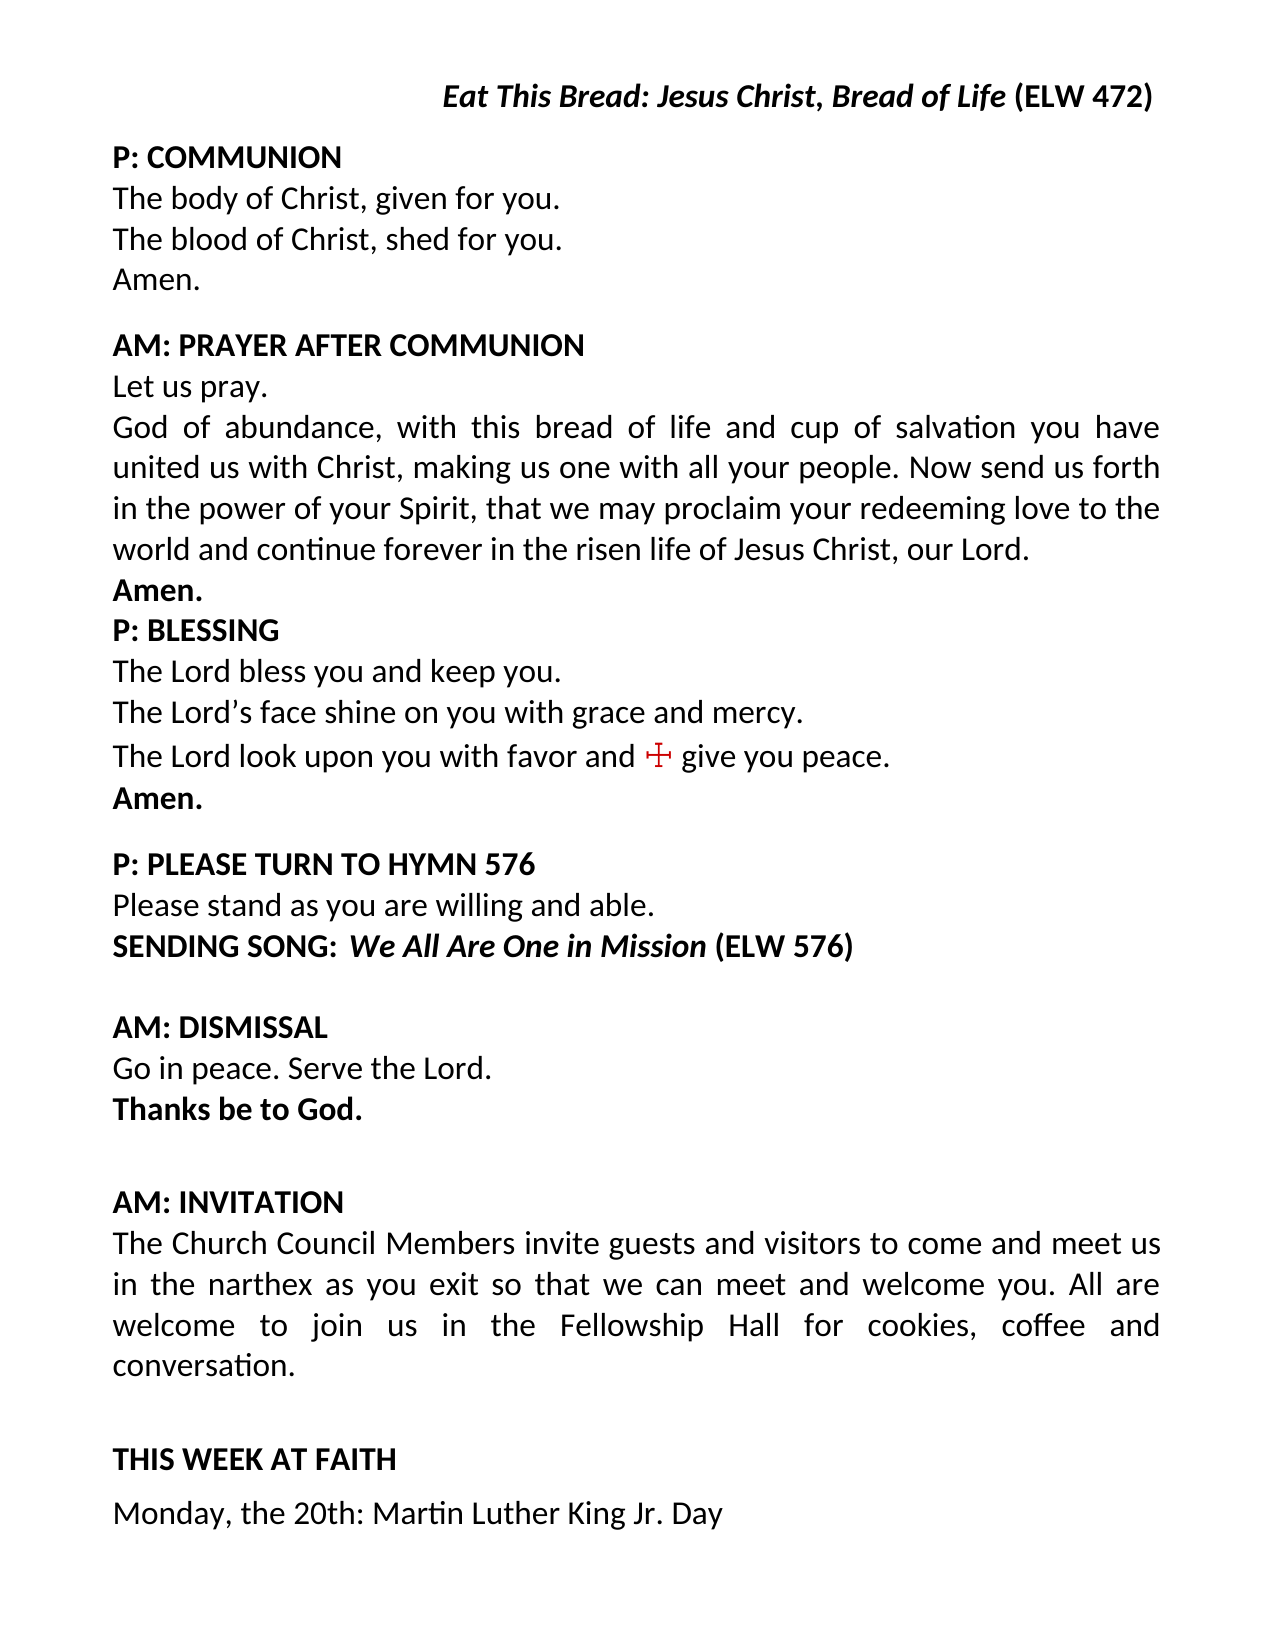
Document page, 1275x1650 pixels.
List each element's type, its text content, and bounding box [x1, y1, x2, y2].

text AM: Dismissal [112, 1006, 1162, 1047]
text P: Communion [112, 136, 1162, 177]
text The Lord bless you and keep you. [112, 650, 1162, 691]
text The Church Council Members invite guests and visitors to come and meet us in the narthex as you exit so that we can meet and welcome you. All are welcome to join us in the Fellowship Hall for cookies, coffee and conversation. [112, 1222, 1162, 1385]
text Amen. [112, 569, 1162, 609]
text The body of Christ, given for you. [112, 177, 1162, 217]
text The Lord look upon you with favor and ☩ give you peace. [112, 732, 1162, 777]
text Go in peace. Serve the Lord. [112, 1047, 1162, 1088]
text The blood of Christ, shed for you. [112, 217, 1162, 258]
text AM: Prayer after Communion [112, 324, 1162, 365]
text AM: Invitation [112, 1182, 1162, 1222]
text Eat This Bread: Jesus Christ, Bread of Life (ELW 472) [337, 75, 1162, 116]
text Sending Song: We All Are One in Mission (ELW 576) [112, 925, 1162, 965]
text God of abundance, with this bread of life and cup of salvation you have united us with Christ, making us one with all your people. Now send us forth in the power of your Spirit, that we may proclaim your redeeming love to the world and continue forever in the risen life of Jesus Christ, our Lord. [112, 406, 1162, 569]
text P: Blessing [112, 609, 1162, 650]
text THIS WEEK AT FAITH [112, 1438, 1162, 1479]
text Amen. [112, 777, 1162, 818]
text Thanks be to God. [112, 1088, 1162, 1128]
text The Lord’s face shine on you with grace and mercy. [112, 691, 1162, 732]
text Monday, the 20th: Martin Luther King Jr. Day [112, 1492, 1162, 1532]
text Amen. [112, 258, 1162, 299]
text Let us pray. [112, 365, 1162, 406]
text Please stand as you are willing and able. [112, 884, 1162, 925]
text P: Please turn to hymn 576 [112, 843, 1162, 884]
